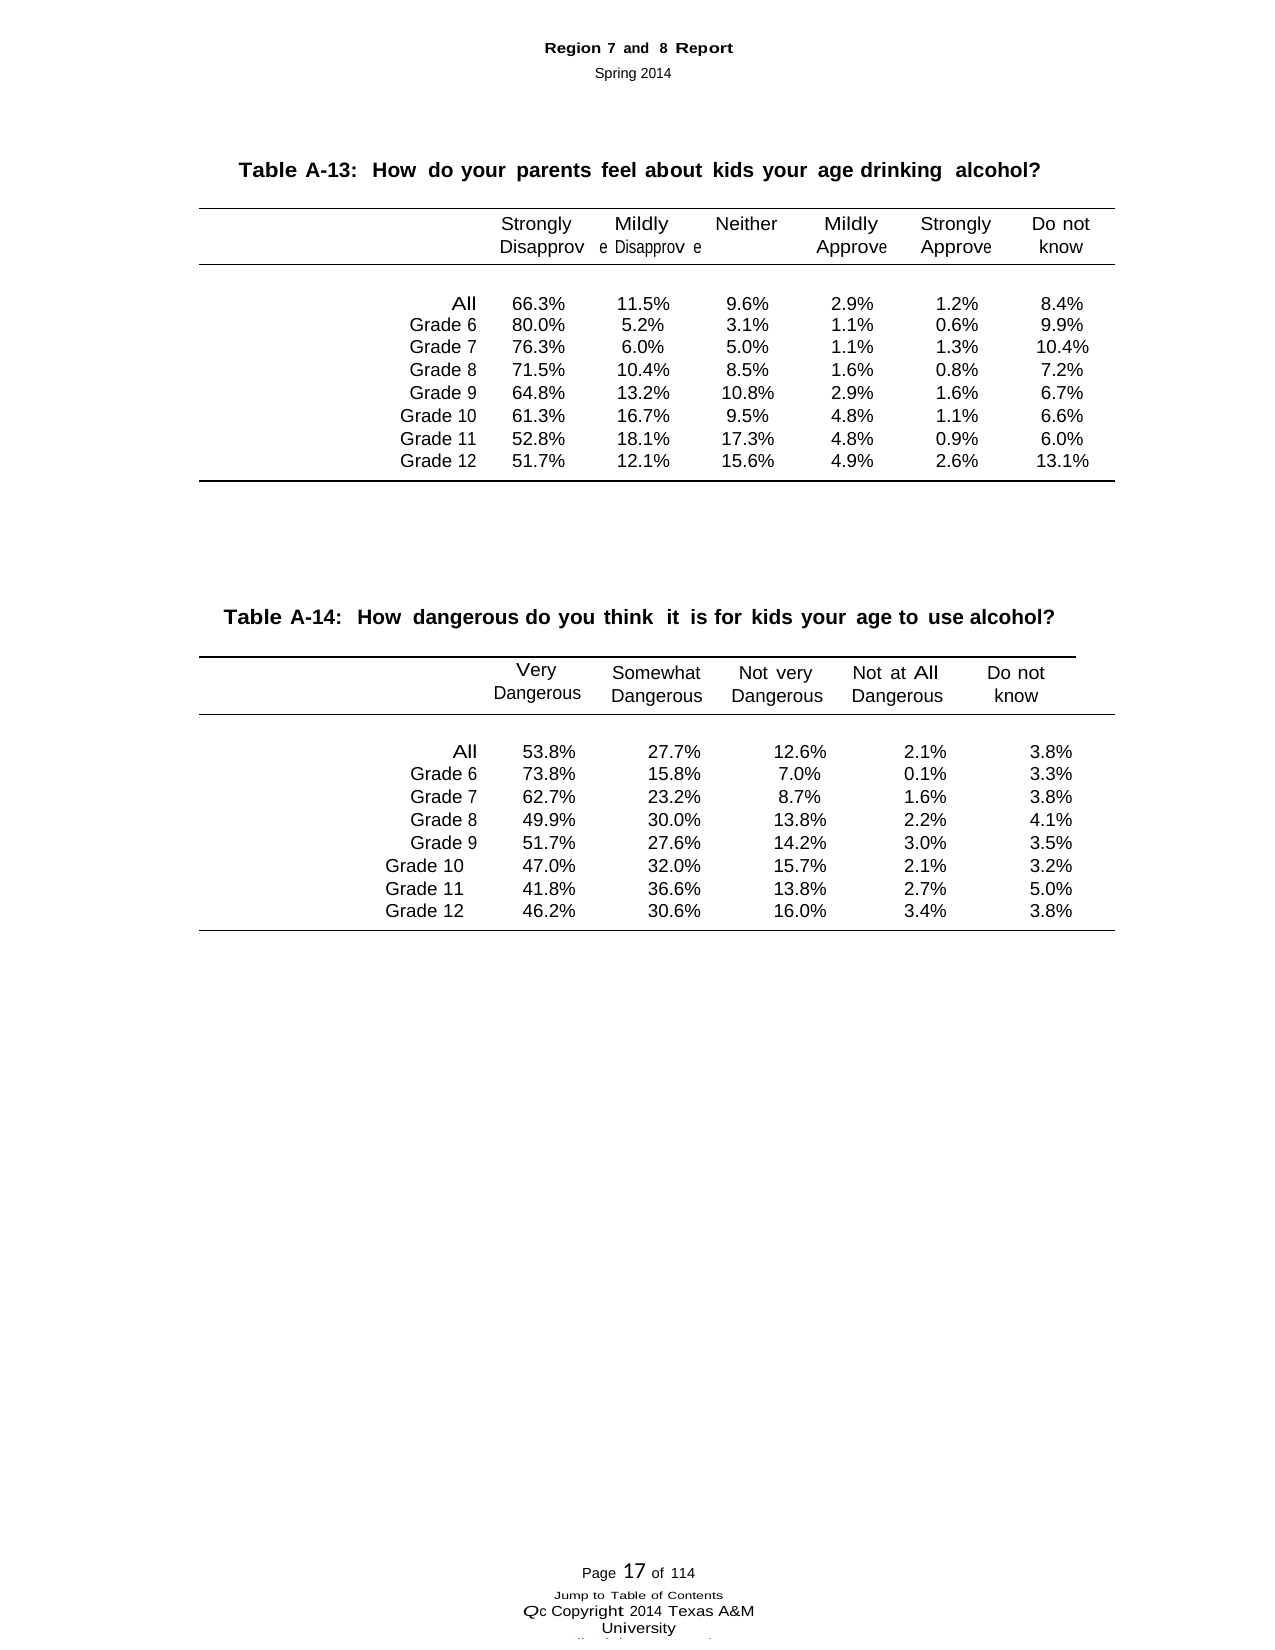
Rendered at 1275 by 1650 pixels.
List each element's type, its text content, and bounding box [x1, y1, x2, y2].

text Table A-14: How dangerous do you think it is for kids your age to use alcohol? [223, 605, 1098, 629]
text Table A-13: How do your parents feel about kids your age drinking alcohol? [238, 157, 1098, 181]
text Not at All [852, 662, 946, 683]
text Dangerous [611, 684, 706, 706]
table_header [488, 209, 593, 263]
text Do not know [987, 662, 1051, 706]
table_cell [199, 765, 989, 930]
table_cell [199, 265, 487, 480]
text Somewhat [612, 662, 705, 683]
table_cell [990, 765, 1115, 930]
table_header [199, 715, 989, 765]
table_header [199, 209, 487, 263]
text Very [179, 659, 556, 681]
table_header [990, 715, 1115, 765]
text Not very [738, 662, 821, 683]
text Dangerous [731, 684, 826, 706]
text Dangerous [179, 682, 581, 703]
text Dangerous [851, 684, 947, 706]
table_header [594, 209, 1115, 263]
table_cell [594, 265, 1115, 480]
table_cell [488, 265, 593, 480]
